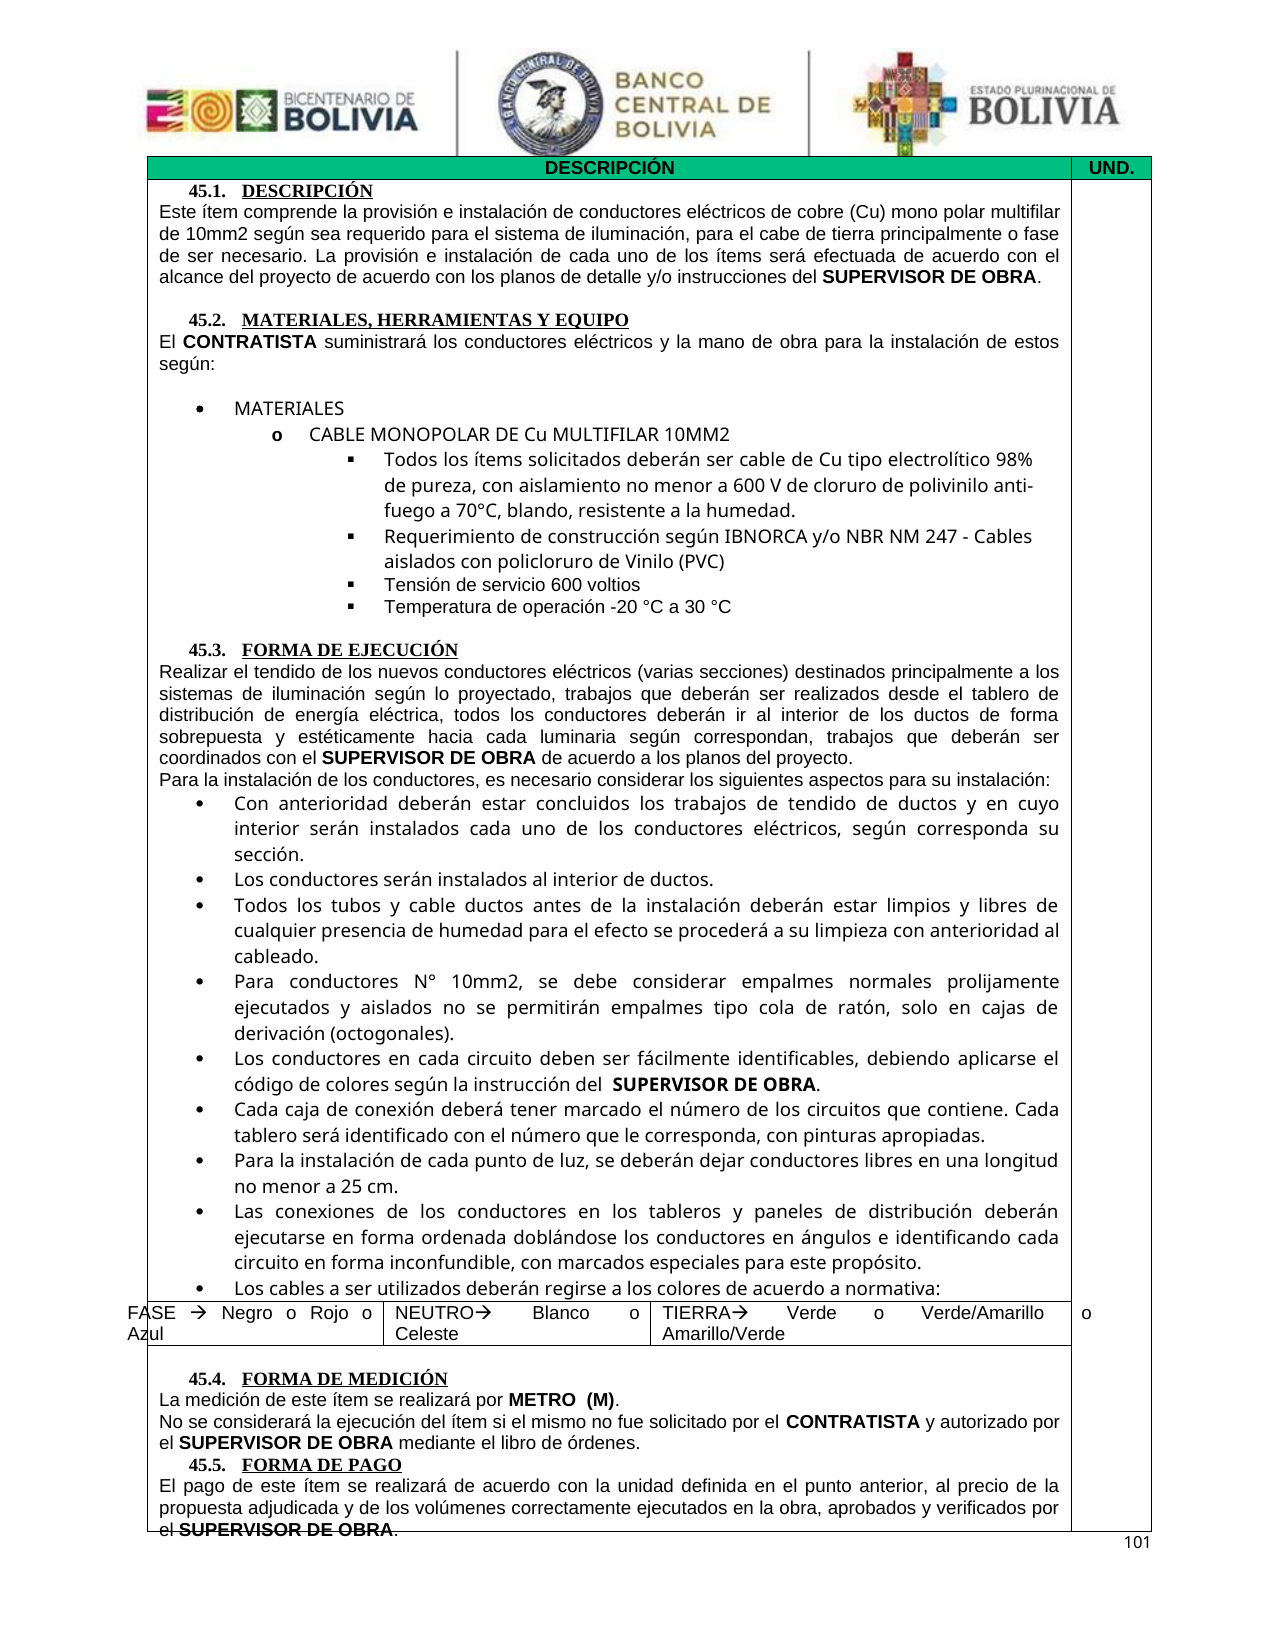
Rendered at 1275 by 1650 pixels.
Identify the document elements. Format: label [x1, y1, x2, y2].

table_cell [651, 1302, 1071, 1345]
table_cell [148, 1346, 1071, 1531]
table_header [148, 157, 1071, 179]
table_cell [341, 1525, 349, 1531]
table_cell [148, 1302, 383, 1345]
picture [136, 48, 1141, 157]
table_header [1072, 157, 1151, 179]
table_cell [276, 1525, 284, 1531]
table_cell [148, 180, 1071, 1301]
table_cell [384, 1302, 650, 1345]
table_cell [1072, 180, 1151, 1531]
